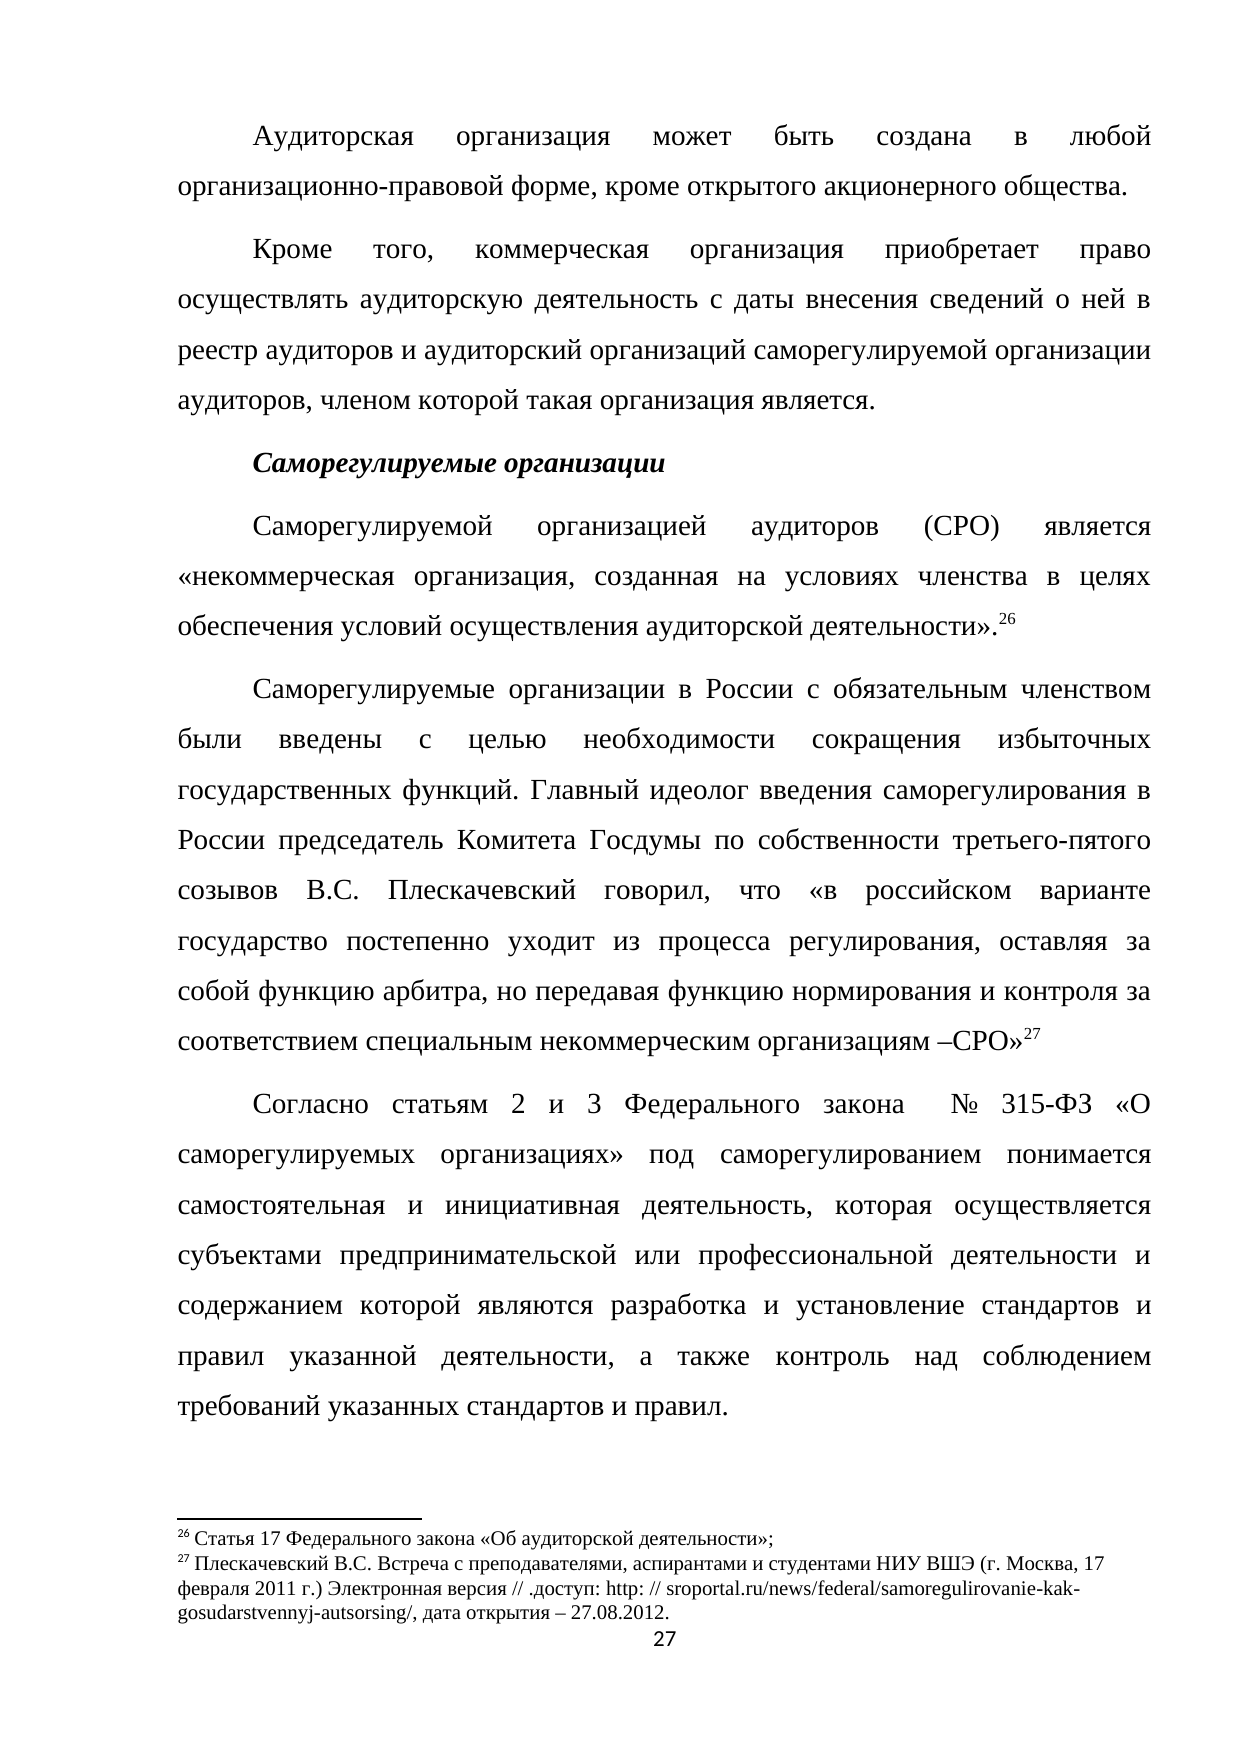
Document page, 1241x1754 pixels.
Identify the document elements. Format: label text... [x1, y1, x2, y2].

text Саморегулируемые организации в России с обязательным членством были введены с целью необходимости сокращения избыточных государственных функций. Главный идеолог введения саморегулирования в России председатель Комитета Госдумы по собственности третьего-пятого созывов В.С. Плескачевский говорил, что «в российском варианте государство постепенно уходит из процесса регулирования, оставляя за собой функцию арбитра, но передавая функцию нормирования и контроля за соответствием специальным некоммерческим организациям –СРО» [177, 671, 1152, 1057]
text Саморегулируемой организацией аудиторов (СРО) является «некоммерческая организация, созданная на условиях членства в целях обеспечения условий осуществления аудиторской деятельности». [177, 508, 1152, 642]
text Согласно статьям 2 и 3 Федерального закона № 315-ФЗ «О саморегулируемых организациях» под саморегулированием понимается самостоятельная и инициативная деятельность, которая осуществляется субъектами предпринимательской или профессиональной деятельности и содержанием которой являются разработка и установление стандартов и правил указанной деятельности, а также контроль над соблюдением требований указанных стандартов и правил. [177, 1086, 1152, 1422]
text Аудиторская организация может быть создана в любой организационно-правовой форме, кроме открытого акционерного общества. [177, 118, 1152, 202]
text Саморегулируемые организации [177, 445, 1152, 478]
text Кроме того, коммерческая организация приобретает право осуществлять аудиторскую деятельность с даты внесения сведений о ней в реестр аудиторов и аудиторский организаций саморегулируемой организации аудиторов, членом которой такая организация является. [177, 231, 1152, 416]
